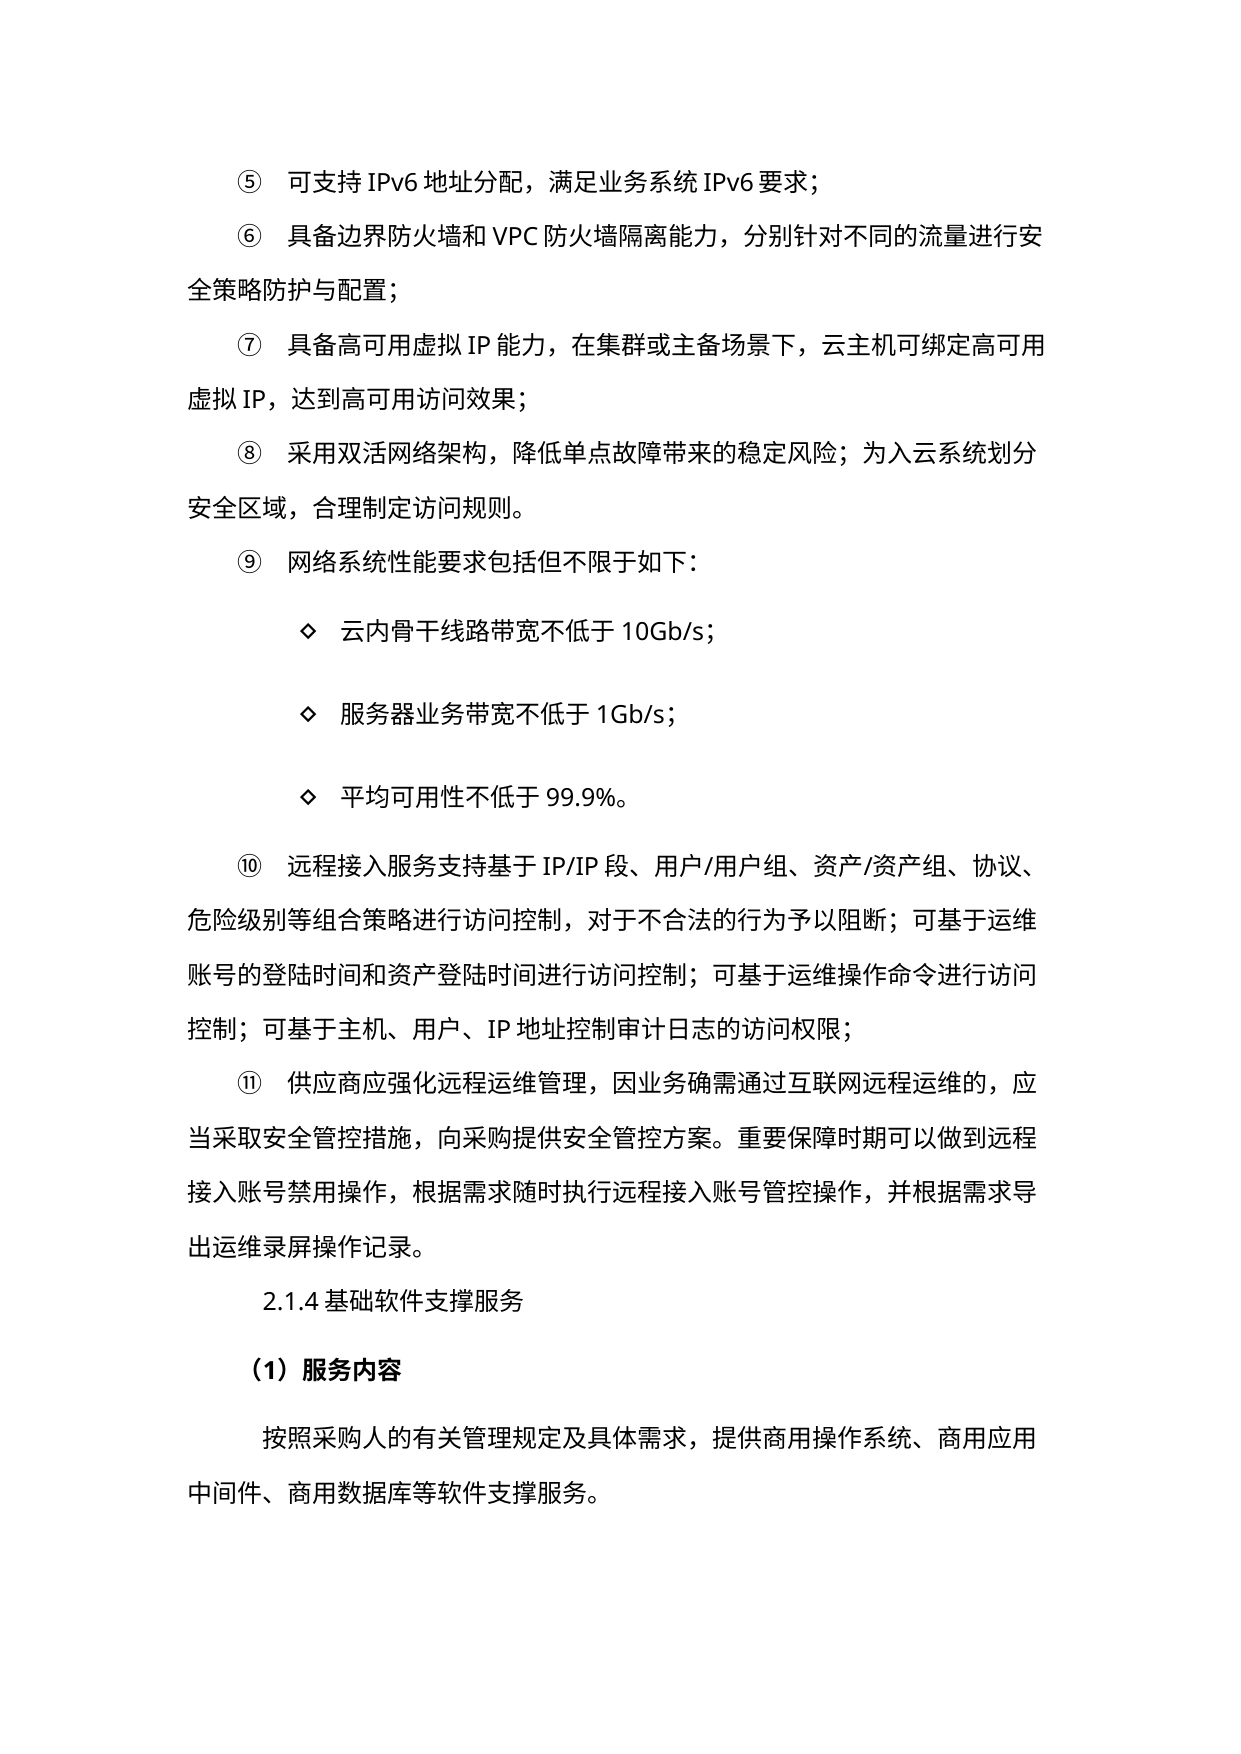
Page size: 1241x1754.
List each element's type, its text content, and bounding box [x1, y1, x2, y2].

list 平均可用性不低于99.9%。 [297, 763, 1053, 828]
list 具备边界防火墙和VPC防火墙隔离能力，分别针对不同的流量进行安全策略防护与配置； [187, 216, 1053, 307]
text （1）服务内容 [187, 1336, 1053, 1401]
list 采用双活网络架构，降低单点故障带来的稳定风险；为入云系统划分安全区域，合理制定访问规则。 [187, 434, 1053, 524]
list 网络系统性能要求包括但不限于如下： [187, 543, 1053, 579]
list 供应商应强化远程运维管理，因业务确需通过互联网远程运维的，应当采取安全管控措施，向采购提供安全管控方案。重要保障时期可以做到远程接入账号禁用操作，根据需求随时执行远程接入账号管控操作，并根据需求导出运维录屏操作记录。 [187, 1064, 1053, 1263]
text 2.1.4基础软件支撑服务 [187, 1281, 1053, 1318]
list 具备高可用虚拟IP能力，在集群或主备场景下，云主机可绑定高可用虚拟IP，达到高可用访问效果； [187, 325, 1053, 416]
list 远程接入服务支持基于IP/IP段、用户/用户组、资产/资产组、协议、危险级别等组合策略进行访问控制，对于不合法的行为予以阻断；可基于运维账号的登陆时间和资产登陆时间进行访问控制；可基于运维操作命令进行访问控制；可基于主机、用户、IP地址控制审计日志的访问权限； [187, 846, 1053, 1046]
list 云内骨干线路带宽不低于10Gb/s； [297, 597, 1053, 662]
list 服务器业务带宽不低于1Gb/s； [297, 680, 1053, 745]
text 按照采购人的有关管理规定及具体需求，提供商用操作系统、商用应用中间件、商用数据库等软件支撑服务。 [187, 1419, 1053, 1509]
list 可支持IPv6地址分配，满足业务系统IPv6要求； [187, 162, 1053, 198]
